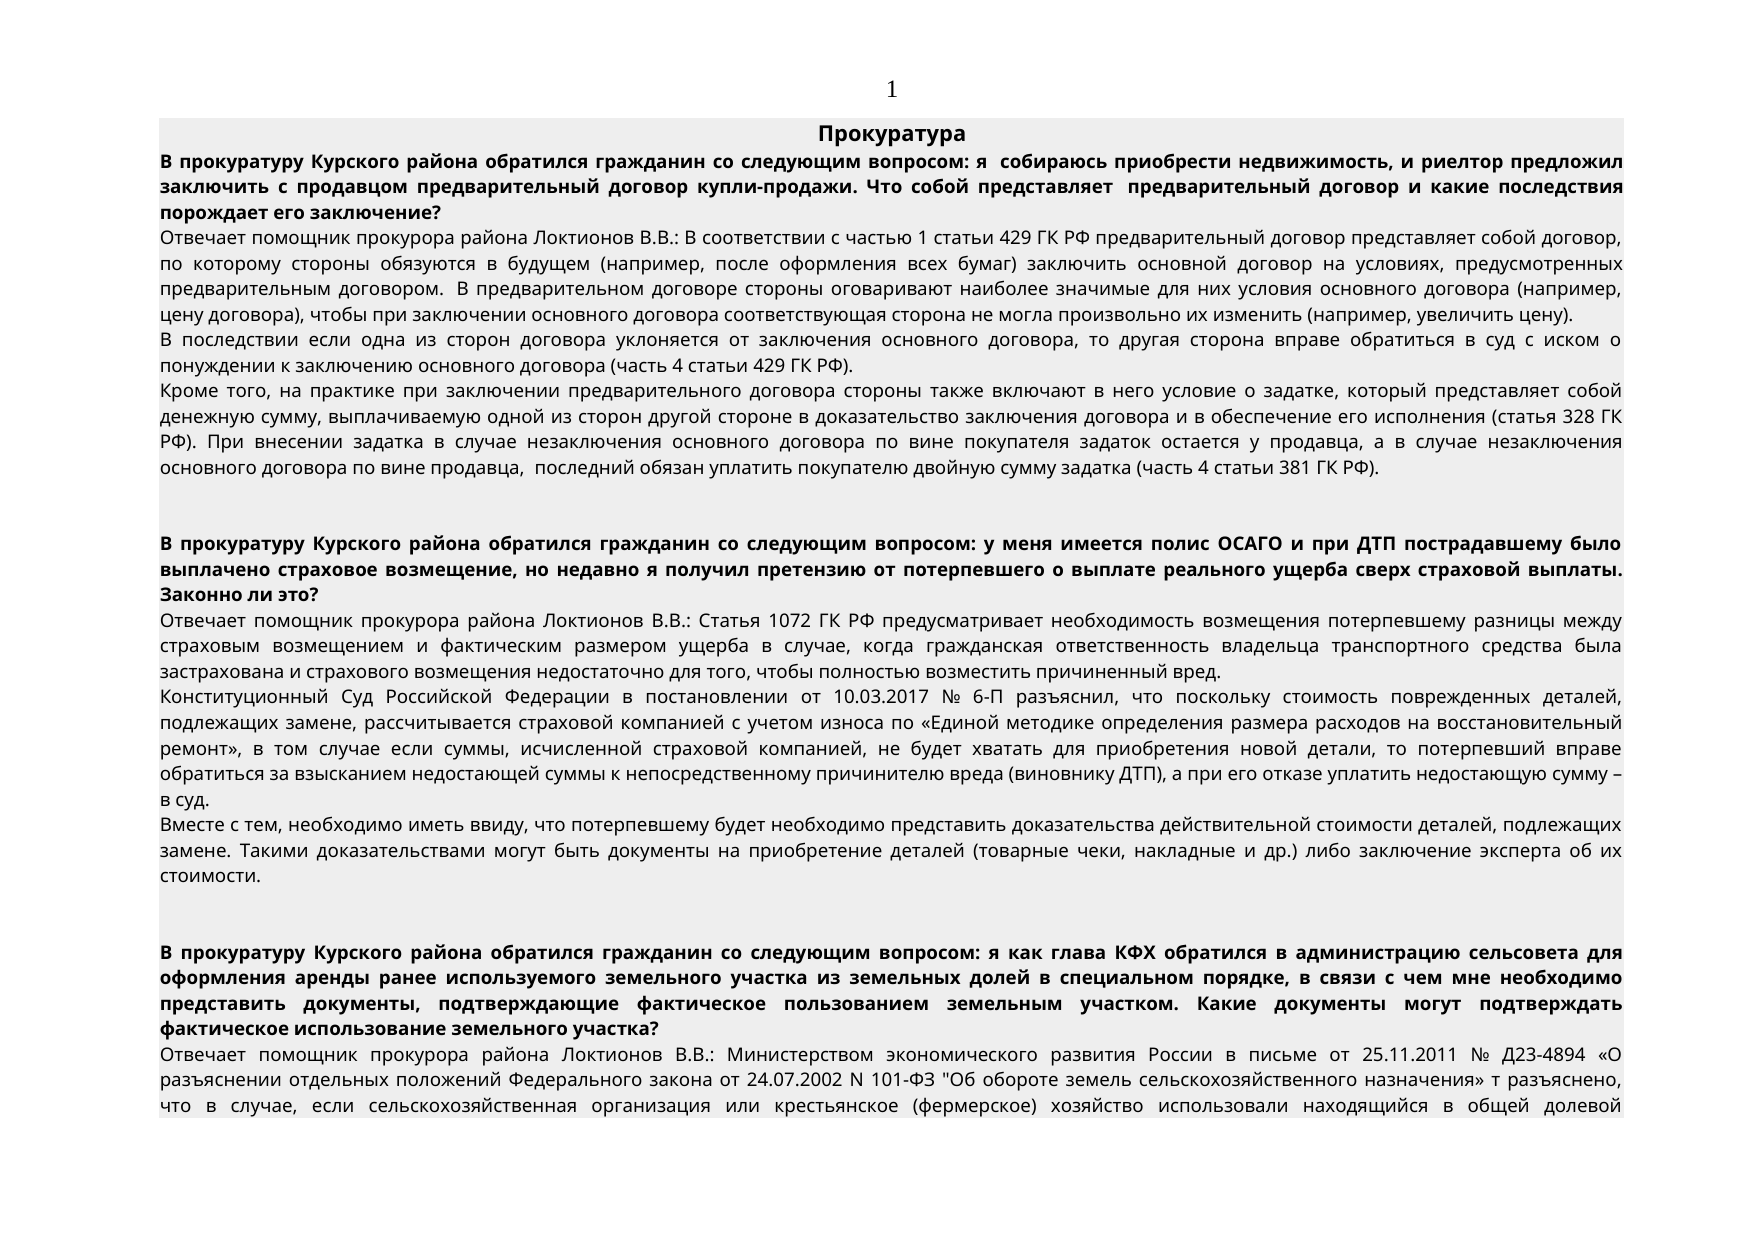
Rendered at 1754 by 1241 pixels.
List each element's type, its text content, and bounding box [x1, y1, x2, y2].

text Кроме того, на практике при заключении предварительного договора стороны также включают в него условие о задатке, который представляет собой денежную сумму, выплачиваемую одной из сторон другой стороне в доказательство заключения договора и в обеспечение его исполнения (статья 328 ГК РФ). При внесении задатка в случае незаключения основного договора по вине покупателя задаток остается у продавца, а в случае незаключения основного договора по вине продавца, последний обязан уплатить покупателю двойную сумму задатка (часть 4 статьи 381 ГК РФ). [159, 378, 1624, 480]
text Отвечает помощник прокурора района Локтионов В.В.: Статья 1072 ГК РФ предусматривает необходимость возмещения потерпевшему разницы между страховым возмещением и фактическим размером ущерба в случае, когда гражданская ответственность владельца транспортного средства была застрахована и страхового возмещения недостаточно для того, чтобы полностью возместить причиненный вред. [159, 607, 1624, 684]
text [159, 1041, 1624, 1118]
text Отвечает помощник прокурора района Локтионов В.В.: В соответствии с частью 1 статьи 429 ГК РФ предварительный договор представляет собой договор, по которому стороны обязуются в будущем (например, после оформления всех бумаг) заключить основной договор на условиях, предусмотренных предварительным договором. В предварительном договоре стороны оговаривают наиболее значимые для них условия основного договора (например, цену договора), чтобы при заключении основного договора соответствующая сторона не могла произвольно их изменить (например, увеличить цену). [159, 224, 1624, 327]
text В прокуратуру Курского района обратился гражданин со следующим вопросом: я собираюсь приобрести недвижимость, и риелтор предложил заключить с продавцом предварительный договор купли-продажи. Что собой представляет предварительный договор и какие последствия порождает его заключение? [159, 148, 1624, 224]
text В прокуратуру Курского района обратился гражданин со следующим вопросом: я как глава КФХ обратился в администрацию сельсовета для оформления аренды ранее используемого земельного участка из земельных долей в специальном порядке, в связи с чем мне необходимо представить документы, подтверждающие фактическое пользованием земельным участком. Какие документы могут подтверждать фактическое использование земельного участка? [159, 939, 1624, 1041]
text Конституционный Суд Российской Федерации в постановлении от 10.03.2017 № 6-П разъяснил, что поскольку стоимость поврежденных деталей, подлежащих замене, рассчитывается страховой компанией с учетом износа по «Единой методике определения размера расходов на восстановительный ремонт», в том случае если суммы, исчисленной страховой компанией, не будет хватать для приобретения новой детали, то потерпевший вправе обратиться за взысканием недостающей суммы к непосредственному причинителю вреда (виновнику ДТП), а при его отказе уплатить недостающую сумму – в суд. [159, 684, 1624, 811]
text Вместе с тем, необходимо иметь ввиду, что потерпевшему будет необходимо представить доказательства действительной стоимости деталей, подлежащих замене. Такими доказательствами могут быть документы на приобретение деталей (товарные чеки, накладные и др.) либо заключение эксперта об их стоимости. [159, 811, 1624, 888]
text В последствии если одна из сторон договора уклоняется от заключения основного договора, то другая сторона вправе обратиться в суд с иском о понуждении к заключению основного договора (часть 4 статьи 429 ГК РФ). [159, 327, 1624, 378]
text В прокуратуру Курского района обратился гражданин со следующим вопросом: у меня имеется полис ОСАГО и при ДТП пострадавшему было выплачено страховое возмещение, но недавно я получил претензию от потерпевшего о выплате реального ущерба сверх страховой выплаты. Законно ли это? [159, 531, 1624, 607]
text Прокуратура [159, 118, 1624, 148]
